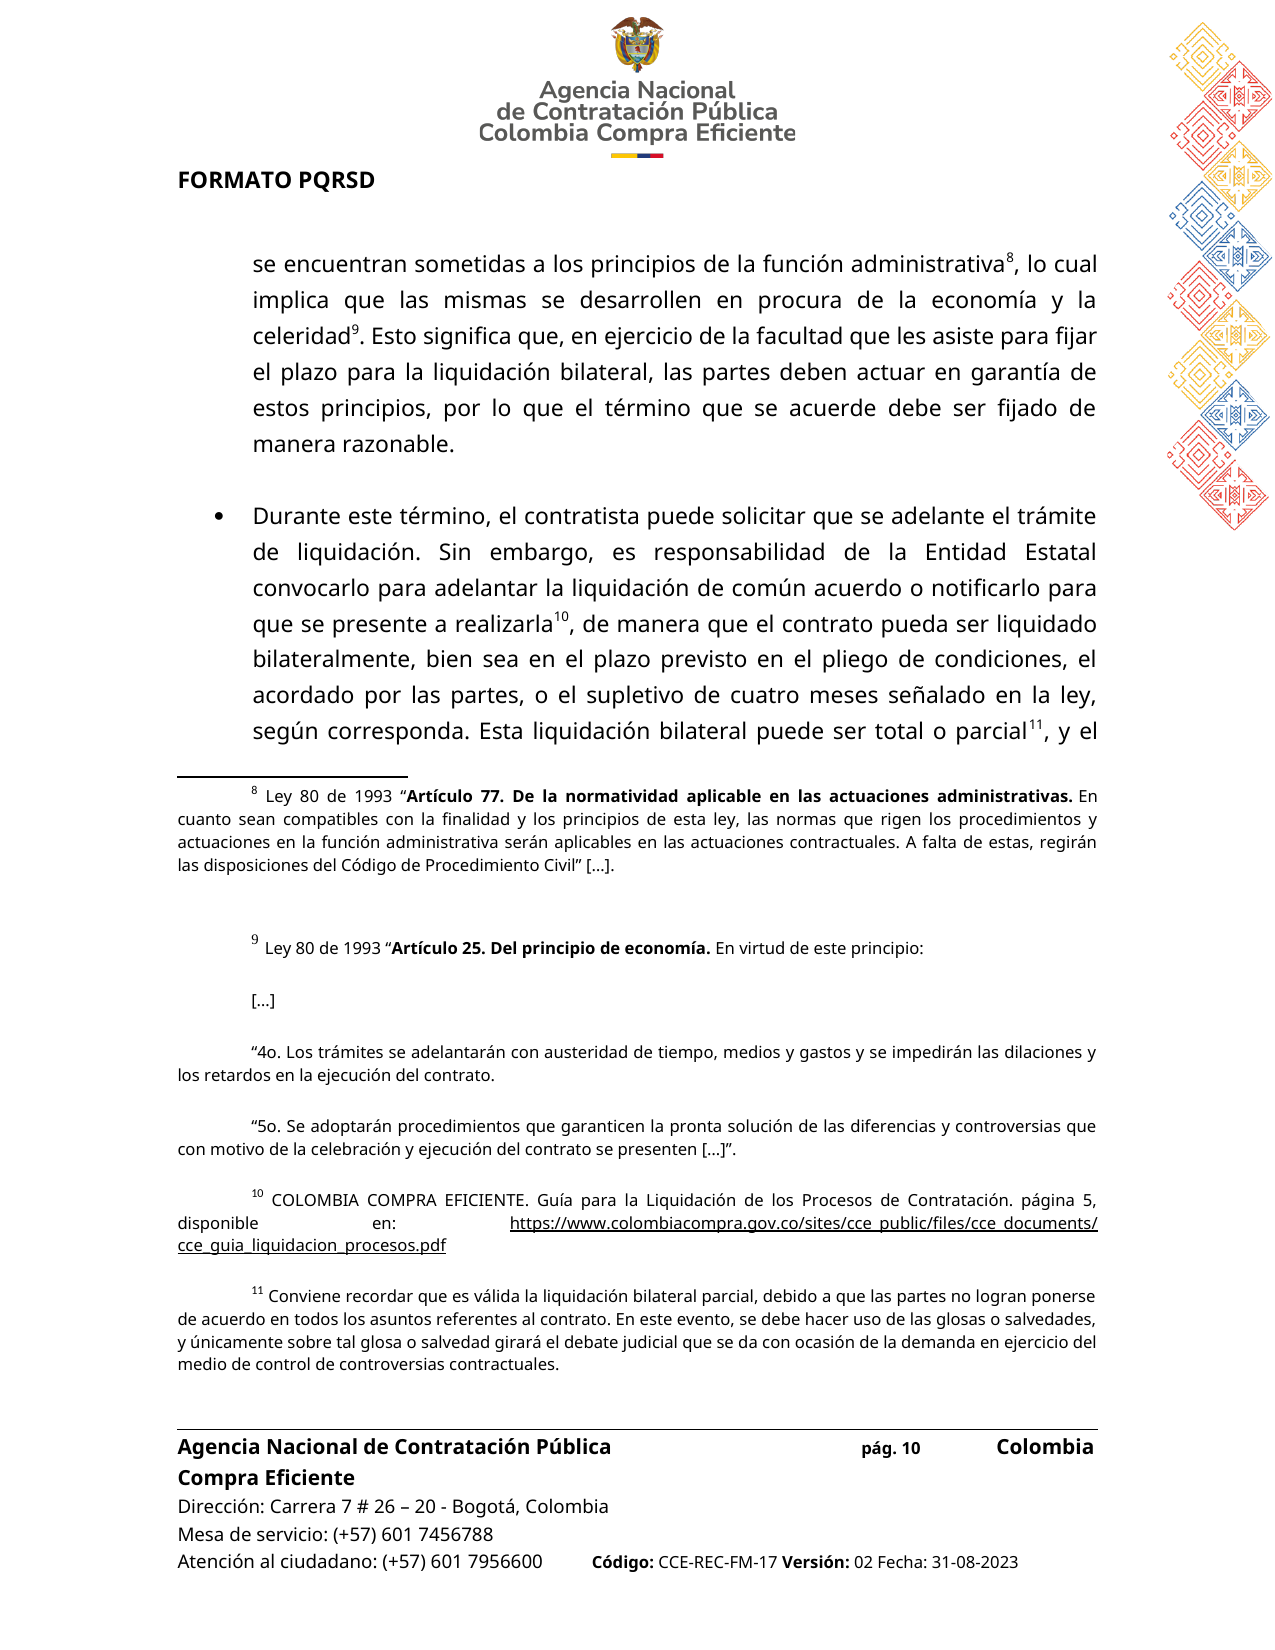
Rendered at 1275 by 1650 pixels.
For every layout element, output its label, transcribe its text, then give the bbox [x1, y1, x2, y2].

picture [479, 17, 796, 158]
picture [1165, 22, 1272, 528]
list Durante este término, el contratista puede solicitar que se adelante el trámite de liquidación. Sin embargo, es responsabilidad de la Entidad Estatal convocarlo para adelantar la liquidación de común acuerdo o notificarlo para que se presente a realizarla, de manera que el contrato pueda ser liquidado bilateralmente, bien sea en el plazo previsto en el pliego de condiciones, el acordado por las partes, o el supletivo de cuatro meses señalado en la ley, según corresponda. Esta liquidación bilateral puede ser total o parcial, y el documento que la contiene presta mérito ejecutivo, siempre que se satisfagan los elementos para considerarlo como tal. [215, 500, 1098, 747]
